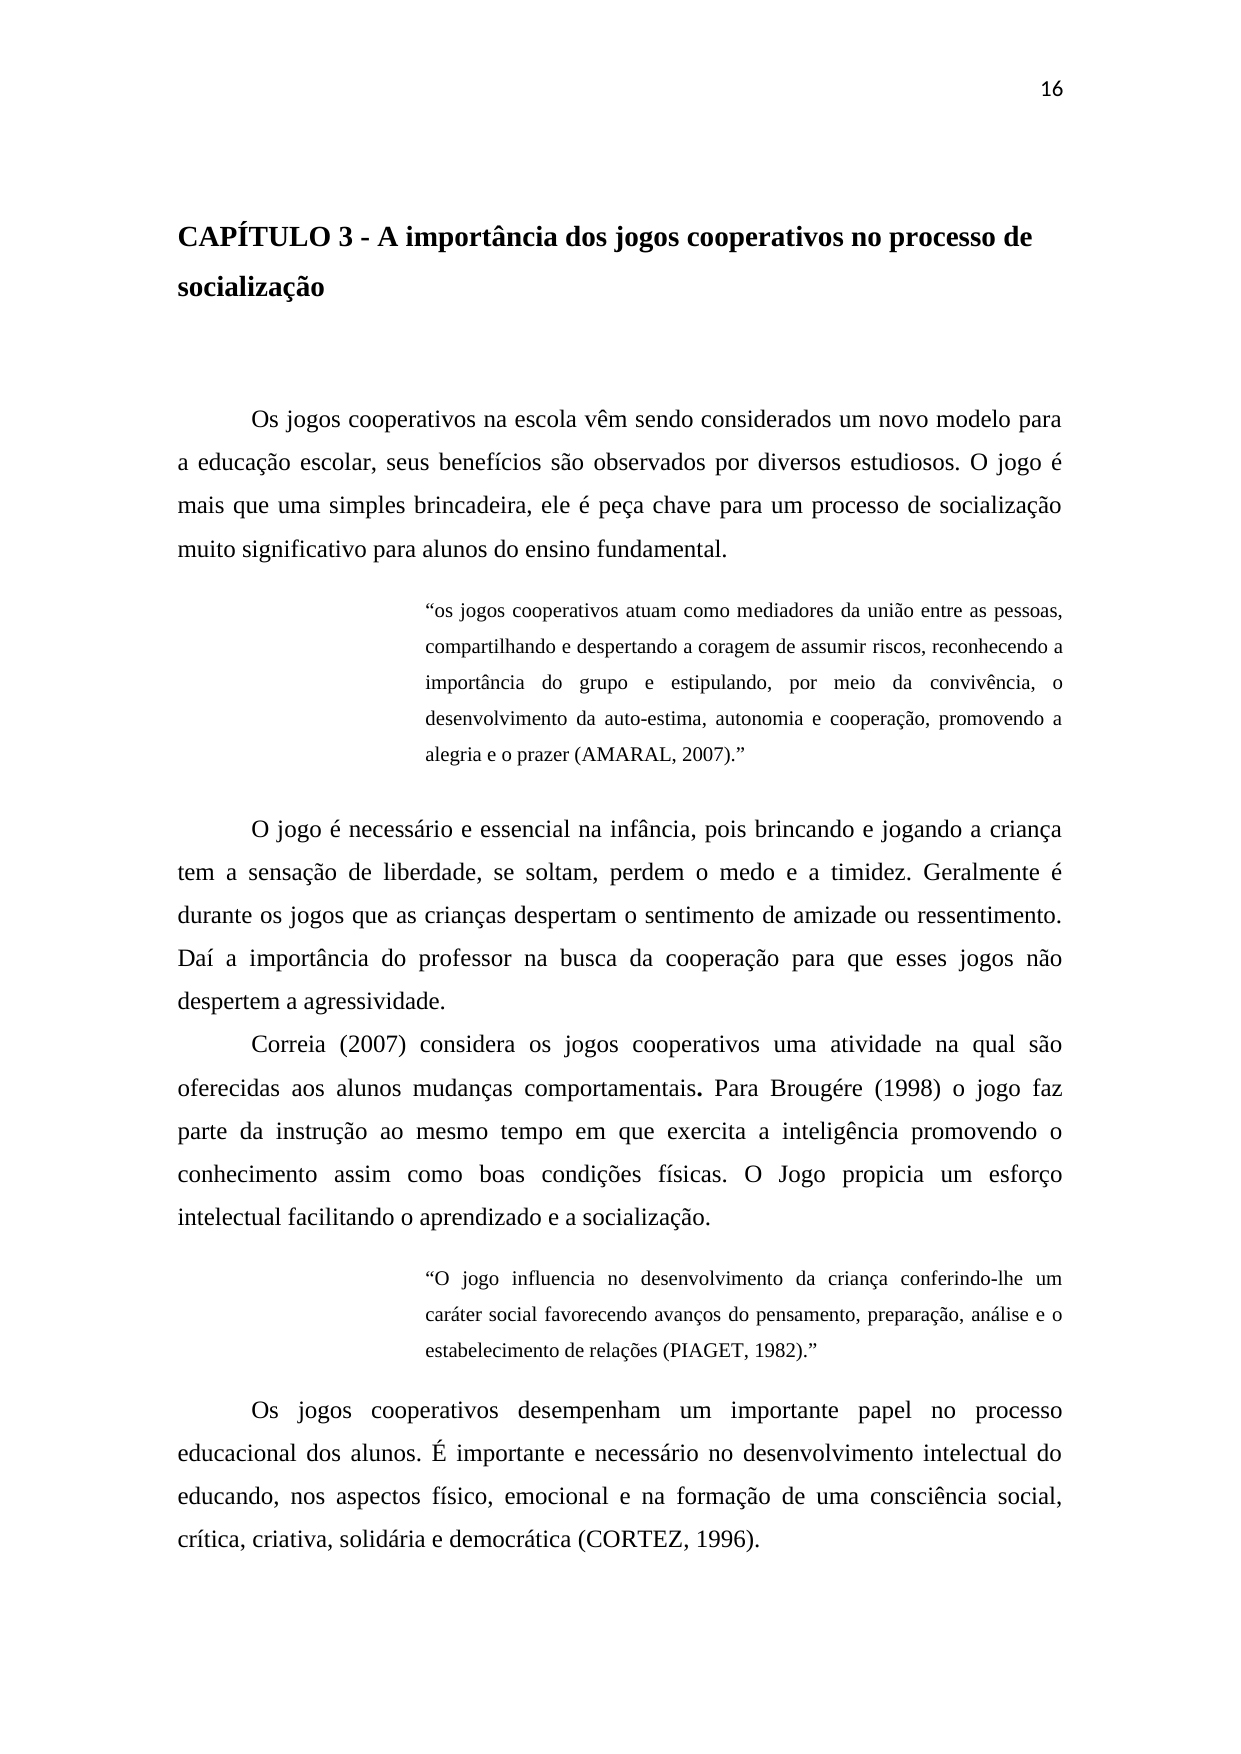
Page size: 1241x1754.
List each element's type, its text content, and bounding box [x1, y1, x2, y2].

text “O jogo influencia no desenvolvimento da criança conferindo-lhe um caráter social favorecendo avanços do pensamento, preparação, análise e o estabelecimento de relações (PIAGET, 1982).” [425, 1266, 1063, 1362]
text “os jogos cooperativos atuam como mediadores da união entre as pessoas, compartilhando e despertando a coragem de assumir riscos, reconhecendo a importância do grupo e estipulando, por meio da convivência, o desenvolvimento da auto-estima, autonomia e cooperação, promovendo a alegria e o prazer (AMARAL, 2007).” [425, 598, 1063, 766]
text O jogo é necessário e essencial na infância, pois brincando e jogando a criança tem a sensação de liberdade, se soltam, perdem o medo e a timidez. Geralmente é durante os jogos que as crianças despertam o sentimento de amizade ou ressentimento. Daí a importância do professor na busca da cooperação para que esses jogos não despertem a agressividade. [177, 814, 1063, 1015]
text Os jogos cooperativos na escola vêm sendo considerados um novo modelo para a educação escolar, seus benefícios são observados por diversos estudiosos. O jogo é mais que uma simples brincadeira, ele é peça chave para um processo de socialização muito significativo para alunos do ensino fundamental. [177, 404, 1063, 562]
text Correia (2007) considera os jogos cooperativos uma atividade na qual são oferecidas aos alunos mudanças comportamentais. Para Brougére (1998) o jogo faz parte da instrução ao mesmo tempo em que exercita a inteligência promovendo o conhecimento assim como boas condições físicas. O Jogo propicia um esforço intelectual facilitando o aprendizado e a socialização. [177, 1029, 1063, 1231]
text CAPÍTULO 3 - A importância dos jogos cooperativos no processo de socialização [177, 219, 1063, 303]
text Os jogos cooperativos desempenham um importante papel no processo educacional dos alunos. É importante e necessário no desenvolvimento intelectual do educando, nos aspectos físico, emocional e na formação de uma consciência social, crítica, criativa, solidária e democrática (CORTEZ, 1996). [177, 1395, 1063, 1553]
